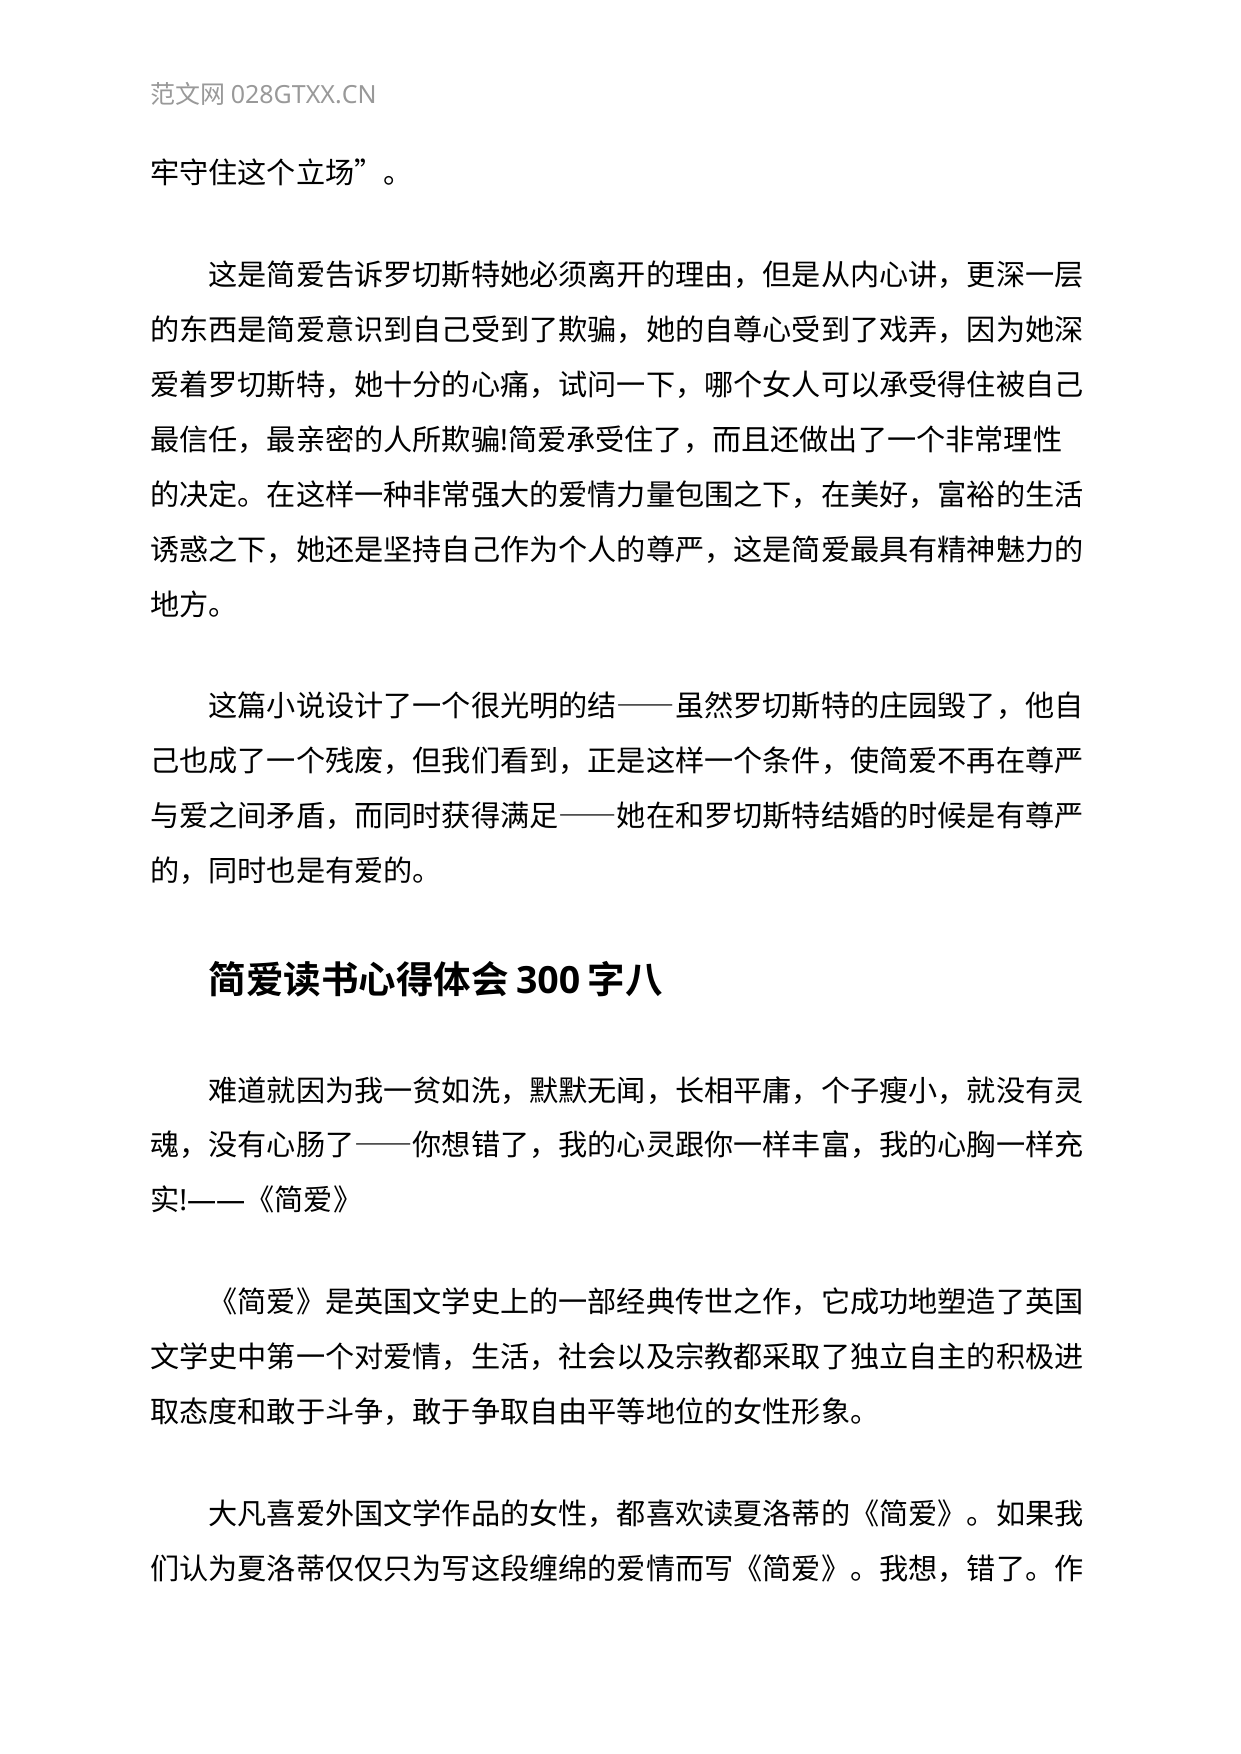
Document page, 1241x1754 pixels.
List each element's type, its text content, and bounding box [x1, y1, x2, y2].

text 《简爱》是英国文学史上的一部经典传世之作，它成功地塑造了英国文学史中第一个对爱情，生活，社会以及宗教都采取了独立自主的积极进取态度和敢于斗争，敢于争取自由平等地位的女性形象。 [150, 1279, 1090, 1431]
text 这是简爱告诉罗切斯特她必须离开的理由，但是从内心讲，更深一层的东西是简爱意识到自己受到了欺骗，她的自尊心受到了戏弄，因为她深爱着罗切斯特，她十分的心痛，试问一下，哪个女人可以承受得住被自己最信任，最亲密的人所欺骗!简爱承受住了，而且还做出了一个非常理性的决定。在这样一种非常强大的爱情力量包围之下，在美好，富裕的生活诱惑之下，她还是坚持自己作为个人的尊严，这是简爱最具有精神魅力的地方。 [150, 252, 1090, 623]
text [150, 1490, 1090, 1588]
text 简爱读书心得体会300字八 [150, 949, 1090, 1004]
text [150, 150, 1090, 192]
text 这篇小说设计了一个很光明的结——虽然罗切斯特的庄园毁了，他自己也成了一个残废，但我们看到，正是这样一个条件，使简爱不再在尊严与爱之间矛盾，而同时获得满足——她在和罗切斯特结婚的时候是有尊严的，同时也是有爱的。 [150, 683, 1090, 890]
text 难道就因为我一贫如洗，默默无闻，长相平庸，个子瘦小，就没有灵魂，没有心肠了——你想错了，我的心灵跟你一样丰富，我的心胸一样充实!——《简爱》 [150, 1067, 1090, 1219]
